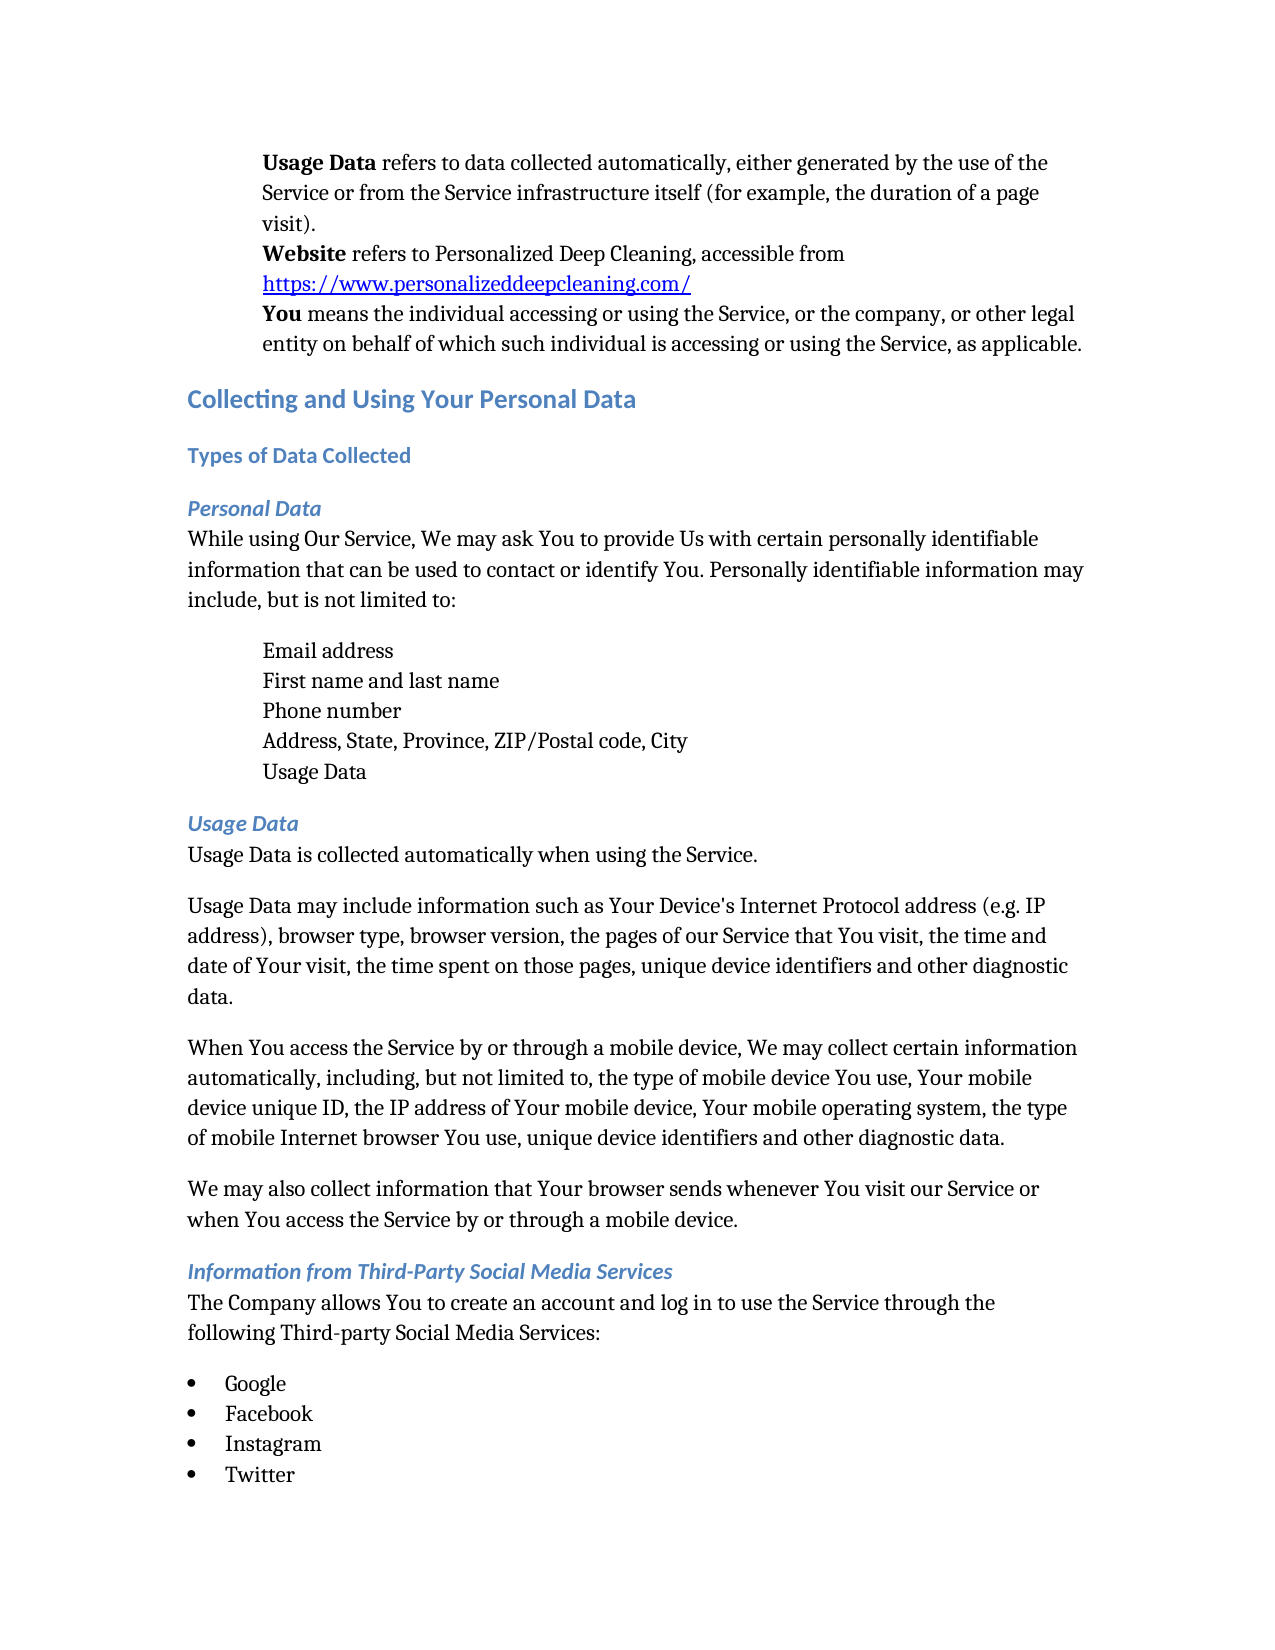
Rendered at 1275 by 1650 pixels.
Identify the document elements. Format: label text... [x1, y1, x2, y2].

list Address, State, Province, ZIP/Postal code, City [262, 728, 1087, 755]
text The Company allows You to create an account and log in to use the Service through the following Third-party Social Media Services: [187, 1289, 1087, 1346]
subtitle Personal Data [187, 494, 1087, 522]
subtitle Collecting and Using Your Personal Data [187, 382, 1087, 415]
text While using Our Service, We may ask You to provide Us with certain personally identifiable information that can be used to contact or identify You. Personally identifiable information may include, but is not limited to: [187, 526, 1087, 613]
text Usage Data may include information such as Your Device's Internet Protocol address (e.g. IP address), browser type, browser version, the pages of our Service that You visit, the time and date of Your visit, the time spent on those pages, unique device identifiers and other diagnostic data. [187, 893, 1087, 1010]
list Twitter [187, 1461, 1087, 1488]
list Usage Data refers to data collected automatically, either generated by the use of the Service or from the Service infrastructure itself (for example, the duration of a page visit). [262, 150, 1087, 237]
subtitle Types of Data Collected [187, 441, 1087, 469]
text When You access the Service by or through a mobile device, We may collect certain information automatically, including, but not limited to, the type of mobile device You use, Your mobile device unique ID, the IP address of Your mobile device, Your mobile operating system, the type of mobile Internet browser You use, unique device identifiers and other diagnostic data. [187, 1034, 1087, 1151]
list First name and last name [262, 668, 1087, 694]
text We may also collect information that Your browser sends whenever You visit our Service or when You access the Service by or through a mobile device. [187, 1176, 1087, 1233]
list You means the individual accessing or using the Service, or the company, or other legal entity on behalf of which such individual is accessing or using the Service, as applicable. [262, 301, 1087, 358]
text Usage Data is collected automatically when using the Service. [187, 842, 1087, 868]
subtitle Usage Data [187, 809, 1087, 838]
list Instagram [187, 1431, 1087, 1458]
list Website refers to Personalized Deep Cleaning, accessible from https://www.personalizeddeepcleaning.com/ [262, 241, 1087, 297]
subtitle Information from Third-Party Social Media Services [187, 1257, 1087, 1285]
list Facebook [187, 1401, 1087, 1427]
list Google [187, 1371, 1087, 1397]
list Phone number [262, 698, 1087, 724]
list Email address [262, 638, 1087, 664]
list Usage Data [262, 758, 1087, 785]
